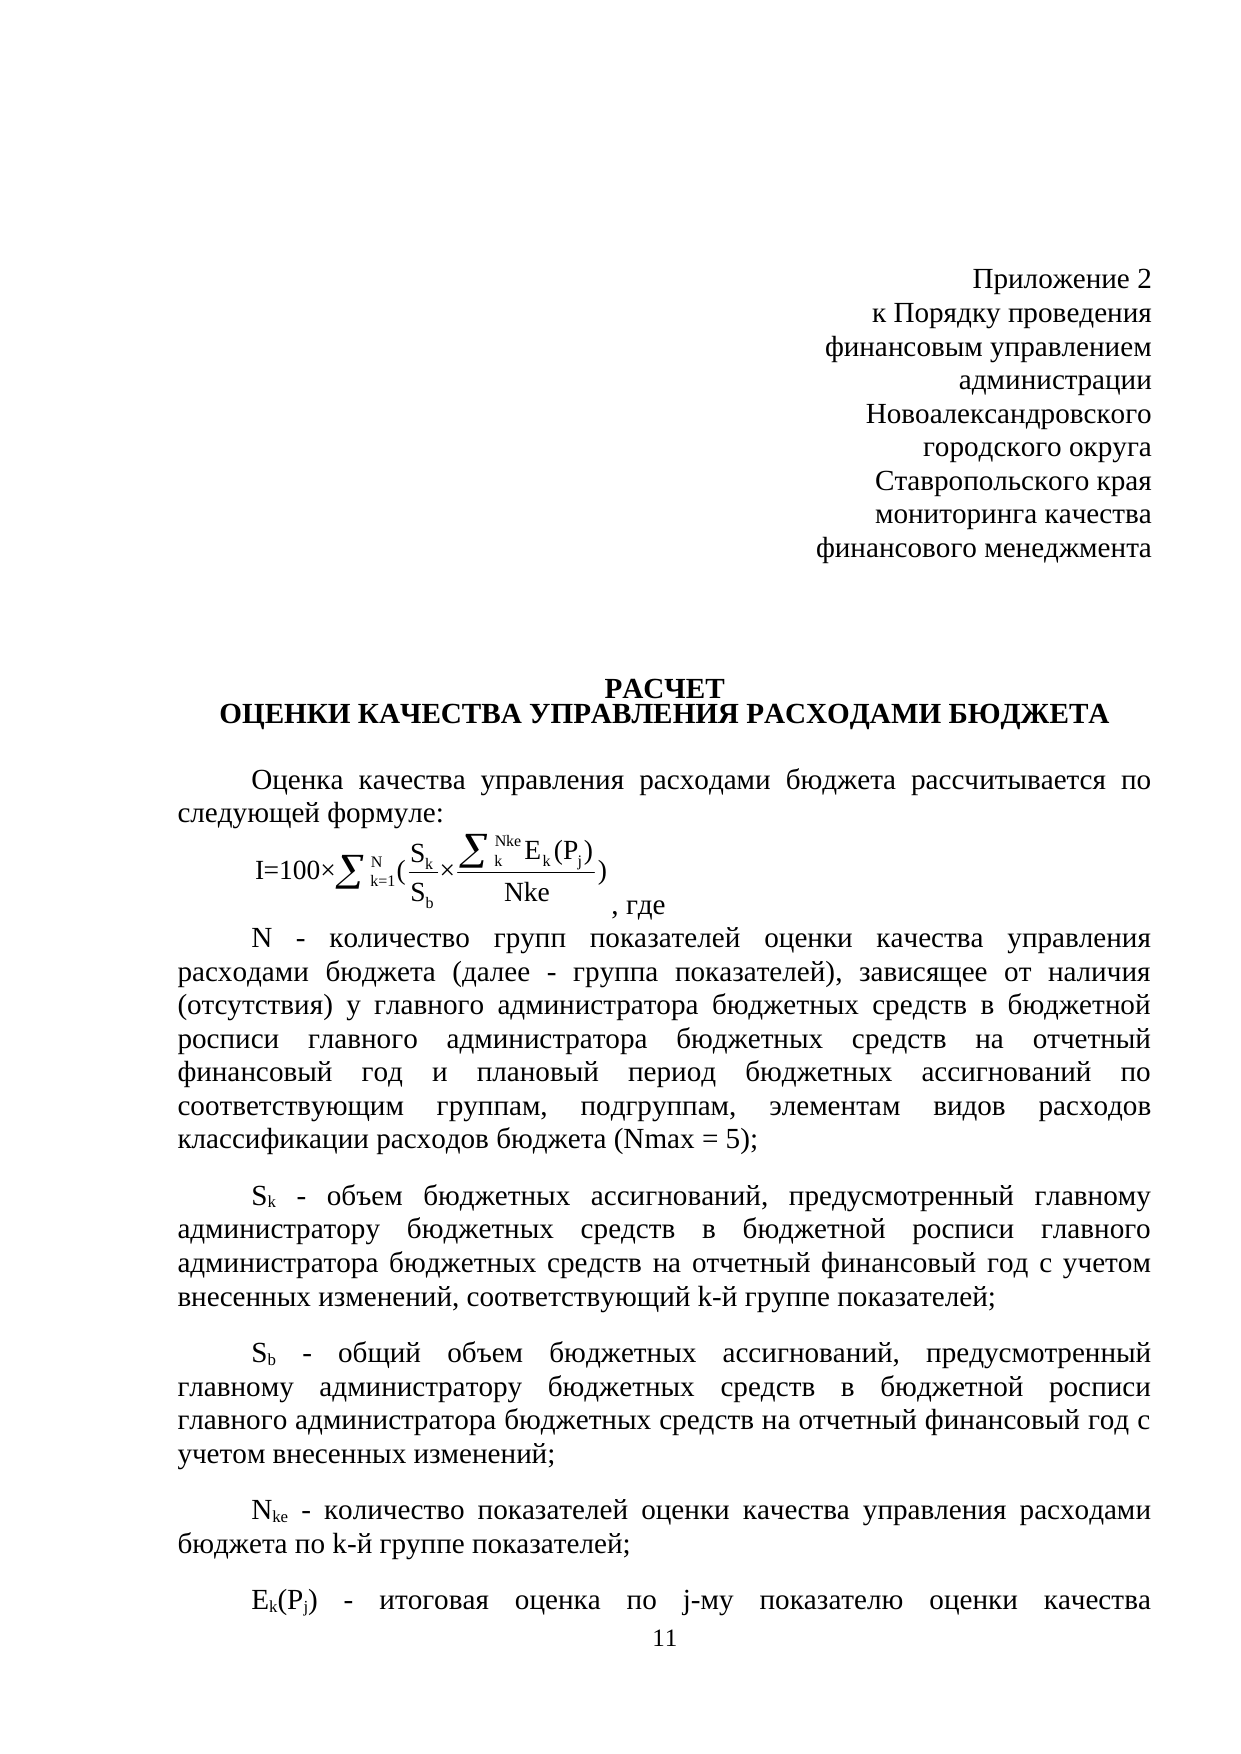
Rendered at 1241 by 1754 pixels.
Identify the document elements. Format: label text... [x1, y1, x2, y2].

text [177, 1582, 1152, 1616]
text финансового менеджмента [738, 530, 1152, 563]
text Sk - объем бюджетных ассигнований, предусмотренный главному администратору бюджетных средств в бюджетной росписи главного администратора бюджетных средств на отчетный финансовый год с учетом внесенных изменений, соответствующий k-й группе показателей; [177, 1178, 1152, 1312]
title ОЦЕНКИ КАЧЕСТВА УПРАВЛЕНИЯ РАСХОДАМИ БЮДЖЕТА [177, 703, 1152, 728]
text , где [177, 829, 1152, 920]
text мониторинга качества [738, 496, 1152, 530]
text администрации Новоалександровского [738, 362, 1152, 429]
text Оценка качества управления расходами бюджета рассчитывается по следующей формуле: [177, 762, 1152, 829]
title РАСЧЕТ [177, 678, 1152, 703]
text городского округа Ставропольского края [738, 429, 1152, 496]
text Приложение 2 [738, 262, 1152, 295]
text Nke - количество показателей оценки качества управления расходами бюджета по k-й группе показателей; [177, 1492, 1152, 1559]
text Sb - общий объем бюджетных ассигнований, предусмотренный главному администратору бюджетных средств в бюджетной росписи главного администратора бюджетных средств на отчетный финансовый год с учетом внесенных изменений; [177, 1335, 1152, 1469]
text N - количество групп показателей оценки качества управления расходами бюджета (далее - группа показателей), зависящее от наличия (отсутствия) у главного администратора бюджетных средств в бюджетной росписи главного администратора бюджетных средств на отчетный финансовый год и плановый период бюджетных ассигнований по соответствующим группам, подгруппам, элементам видов расходов классификации расходов бюджета (Nmax = 5); [177, 920, 1152, 1155]
text к Порядку проведения финансовым управлением [738, 295, 1152, 362]
